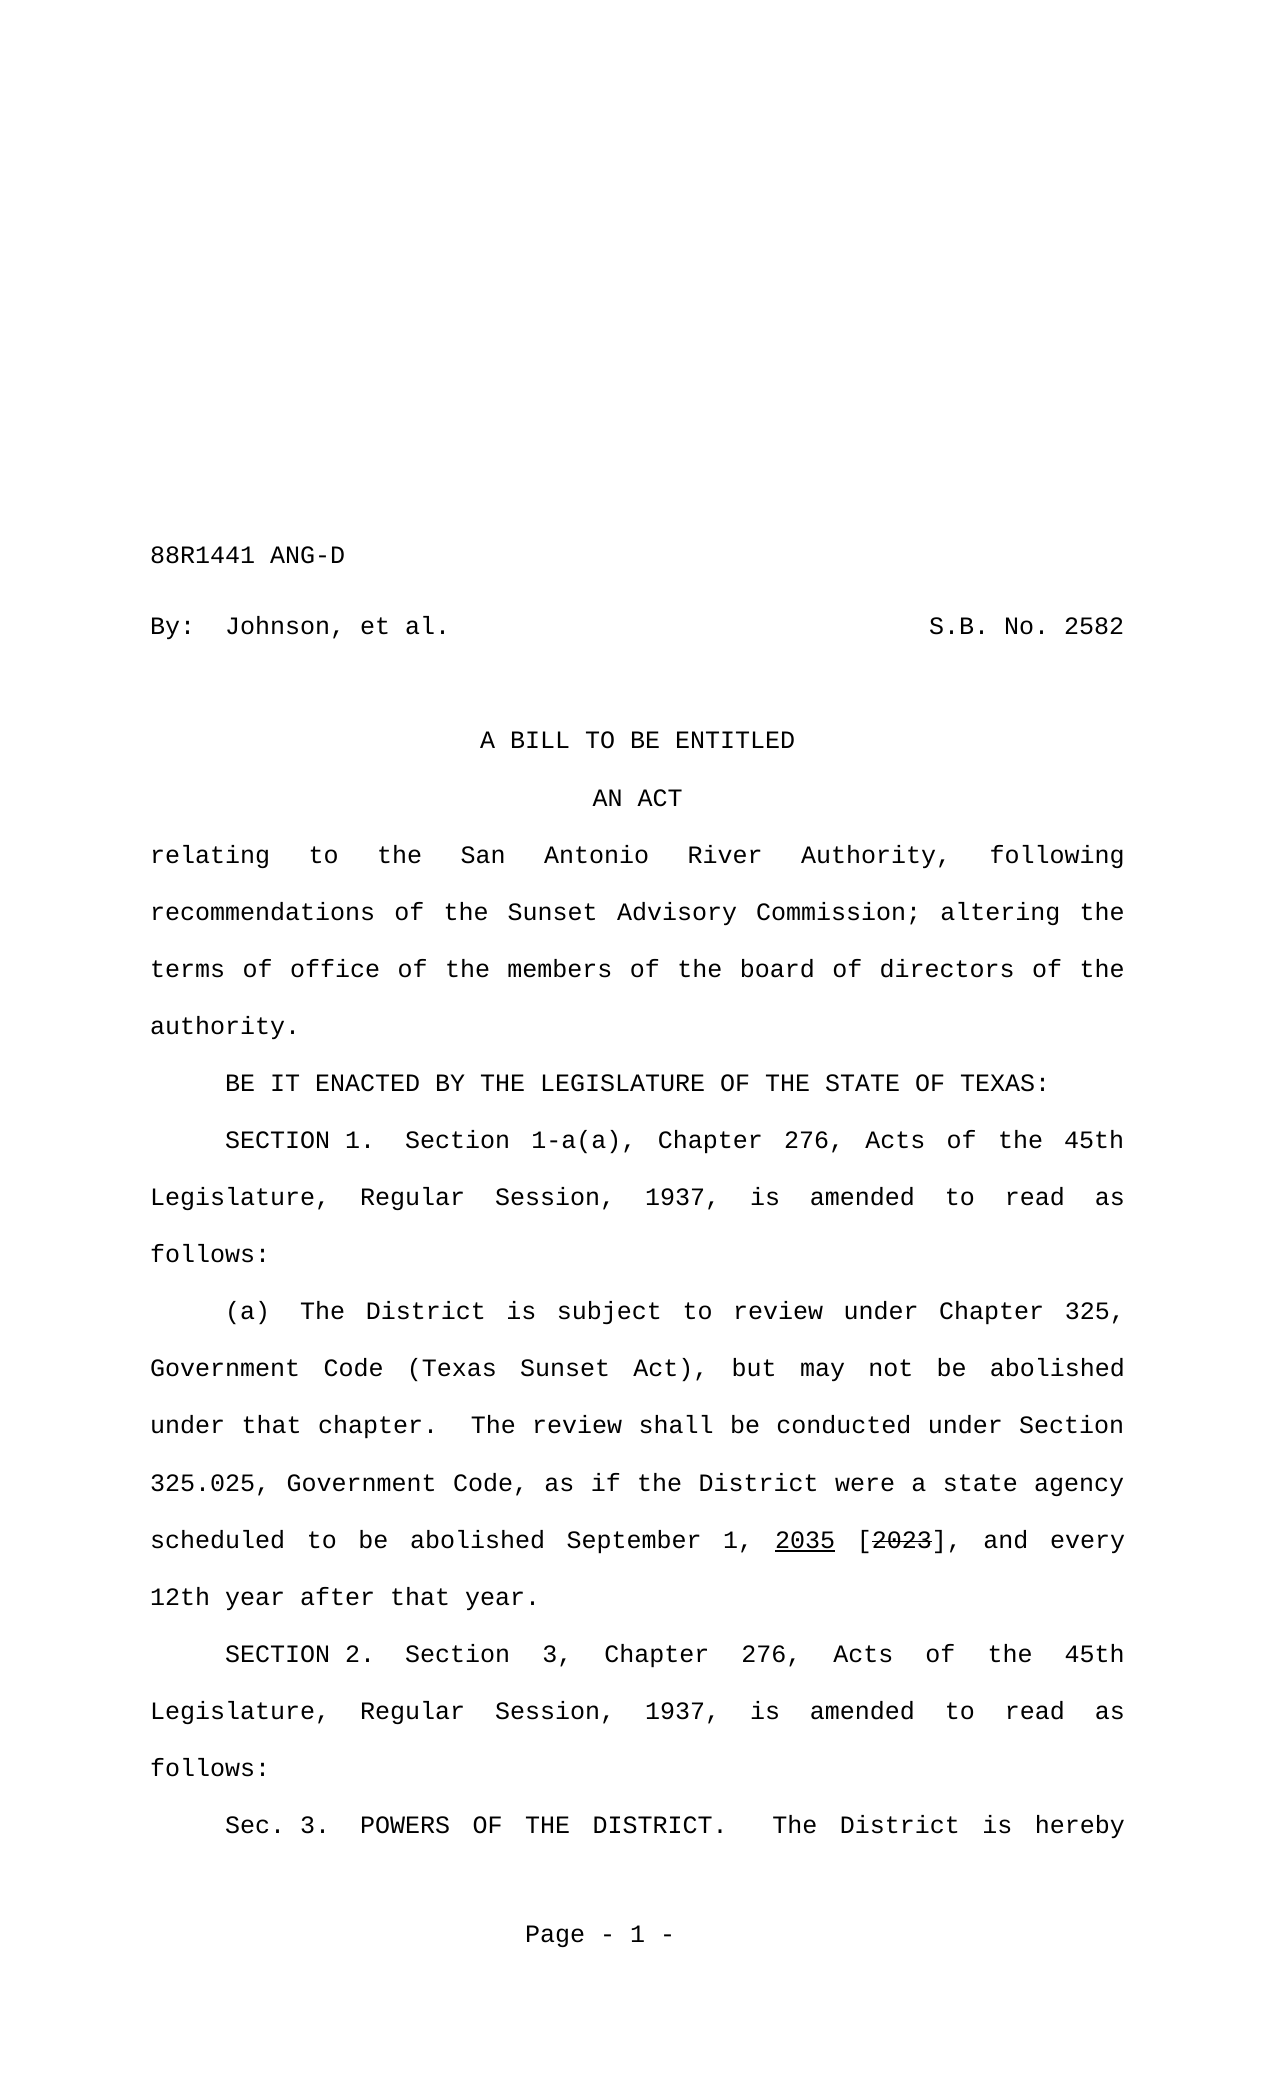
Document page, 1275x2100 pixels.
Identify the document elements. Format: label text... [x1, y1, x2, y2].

text SECTION 2. Section 3, Chapter 276, Acts of the 45th Legislature, Regular Session, 1937, is amended to read as follows: [150, 1641, 1125, 1784]
text AN ACT [150, 785, 1125, 813]
text 88R1441 ANG-D [150, 542, 1125, 571]
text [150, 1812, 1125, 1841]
text By: Johnson, et al. S.B. No. 2582 [150, 614, 1125, 642]
text (a) The District is subject to review under Chapter 325, Government Code (Texas Sunset Act), but may not be abolished under that chapter. The review shall be conducted under Section 325.025, Government Code, as if the District were a state agency scheduled to be abolished September 1, 2035 [2023], and every 12th year after that year. [150, 1299, 1125, 1613]
text BE IT ENACTED BY THE LEGISLATURE OF THE STATE OF TEXAS: [150, 1070, 1125, 1099]
text A BILL TO BE ENTITLED [150, 728, 1125, 756]
text SECTION 1. Section 1-a(a), Chapter 276, Acts of the 45th Legislature, Regular Session, 1937, is amended to read as follows: [150, 1127, 1125, 1270]
text relating to the San Antonio River Authority, following recommendations of the Sunset Advisory Commission; altering the terms of office of the members of the board of directors of the authority. [150, 842, 1125, 1042]
